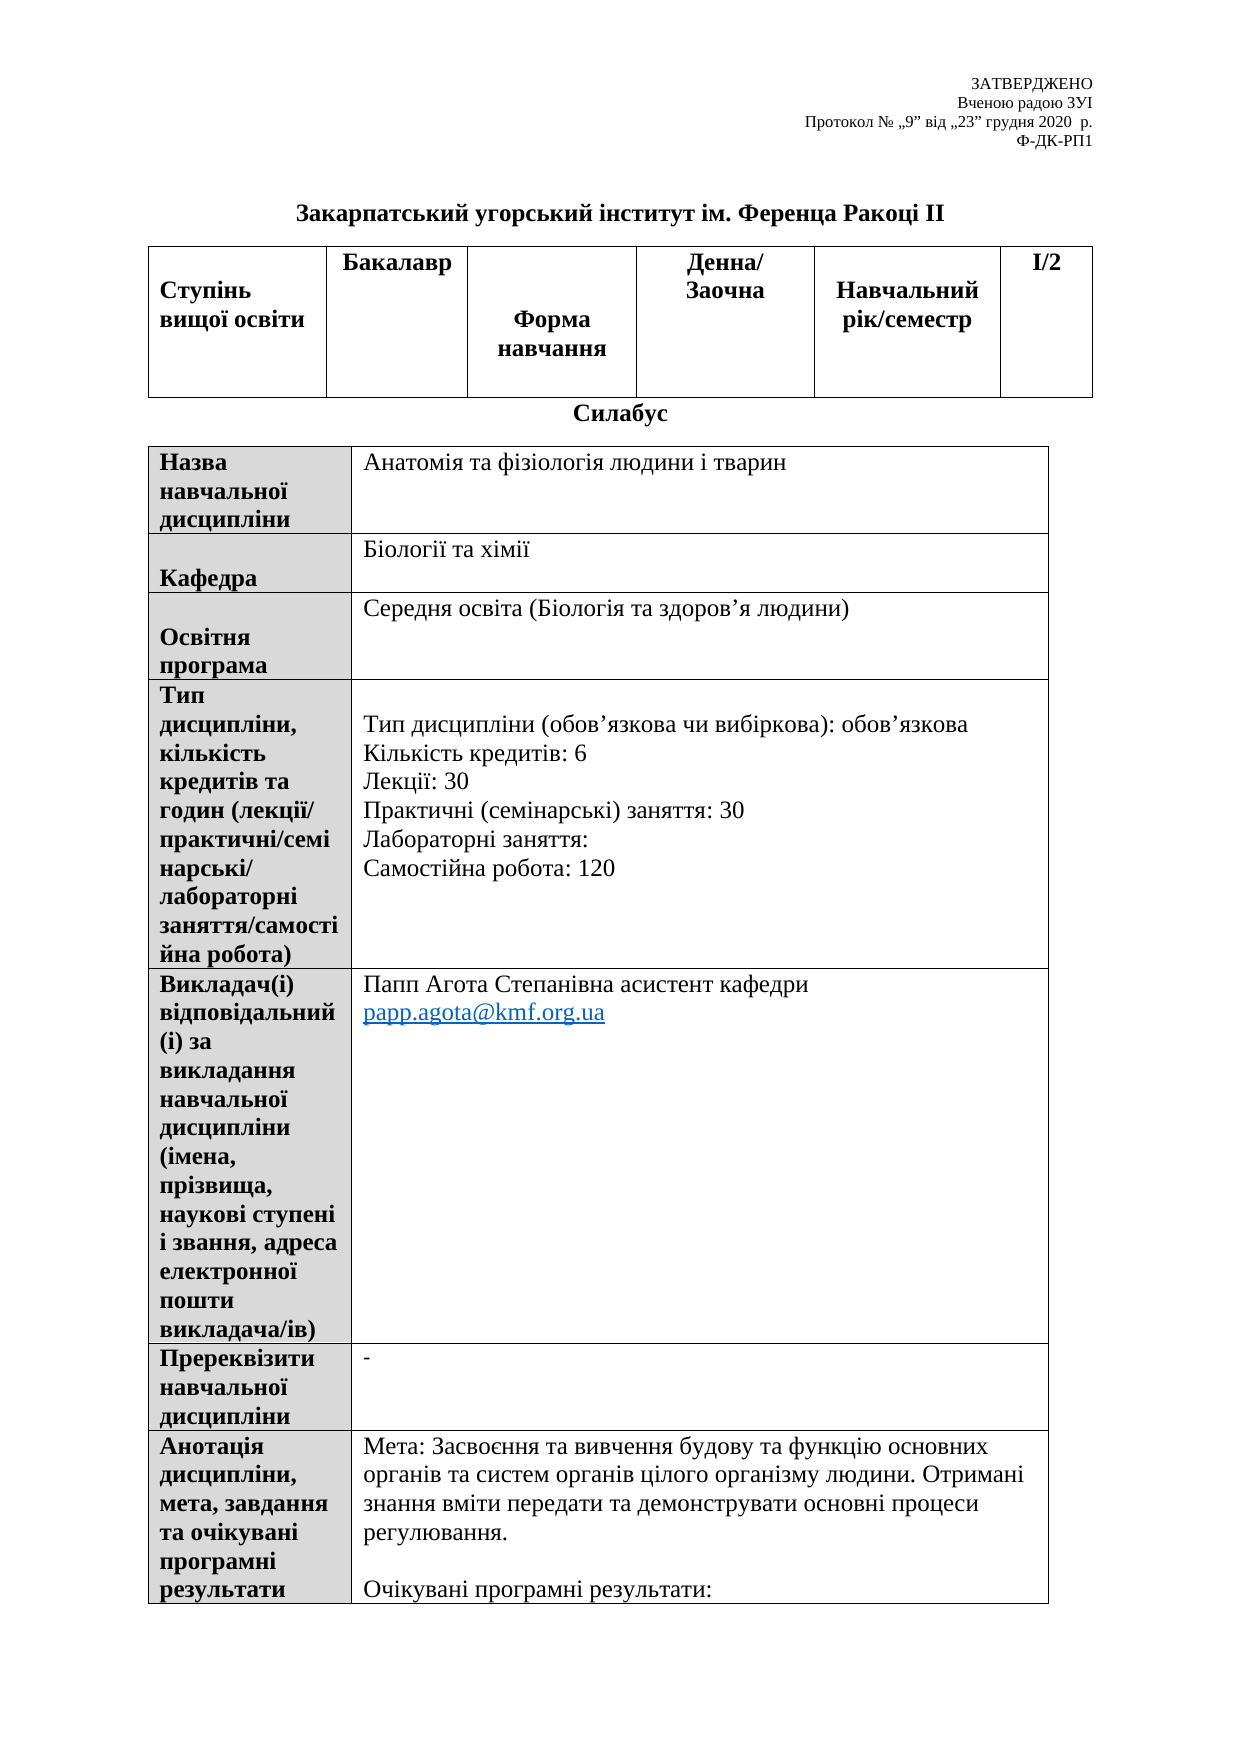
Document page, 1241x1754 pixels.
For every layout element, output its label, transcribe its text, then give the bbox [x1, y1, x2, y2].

table_header Навчальний рік/семестр [815, 247, 1000, 397]
table_cell Тип дисципліни, кількість кредитів та годин (лекції/ практичні/семінарські/ лабораторні заняття/самостійна робота) [149, 680, 351, 968]
table_cell Біології та хімії [352, 534, 1048, 592]
table_header Денна/Заочна [637, 247, 814, 397]
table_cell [352, 1431, 1048, 1603]
table_cell Пререквізити навчальної дисципліни [149, 1344, 351, 1430]
table_cell Папп Агота Степанівна асистент кафедри papp.agota@kmf.org.ua [352, 969, 1048, 1342]
table_cell Середня освіта (Біологія та здоров’я людини) [352, 593, 1048, 679]
table_header І/2 [1001, 247, 1092, 397]
table_header Форма навчання [468, 247, 636, 397]
table_header Бакалавр [327, 247, 467, 397]
table_cell Викладач(і) відповідальний(і) за викладання навчальної дисципліни (імена, прізвища, наукові ступені і звання, адреса електронної пошти викладача/ів) [149, 969, 351, 1342]
table_header Назва навчальної дисципліни [149, 447, 351, 533]
table_header Ступінь вищої освіти [149, 247, 326, 397]
table_cell Тип дисципліни (обов’язкова чи вибіркова): обов’язкова Кількість кредитів: 6 Лекції: 30 Практичні (семінарські) заняття: 30 Лабораторні заняття: Самостійна робота: 120 [352, 680, 1048, 968]
table_cell Кафедра [149, 534, 351, 592]
table_header Анатомія та фізіологія людини і тварин [352, 447, 1048, 533]
table_cell - [352, 1344, 1048, 1430]
text Силабус [148, 398, 1093, 427]
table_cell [149, 1431, 351, 1603]
text Закарпатський угорський інститут ім. Ференца Ракоці ІІ [148, 198, 1093, 227]
table_cell Освітня програма [149, 593, 351, 679]
